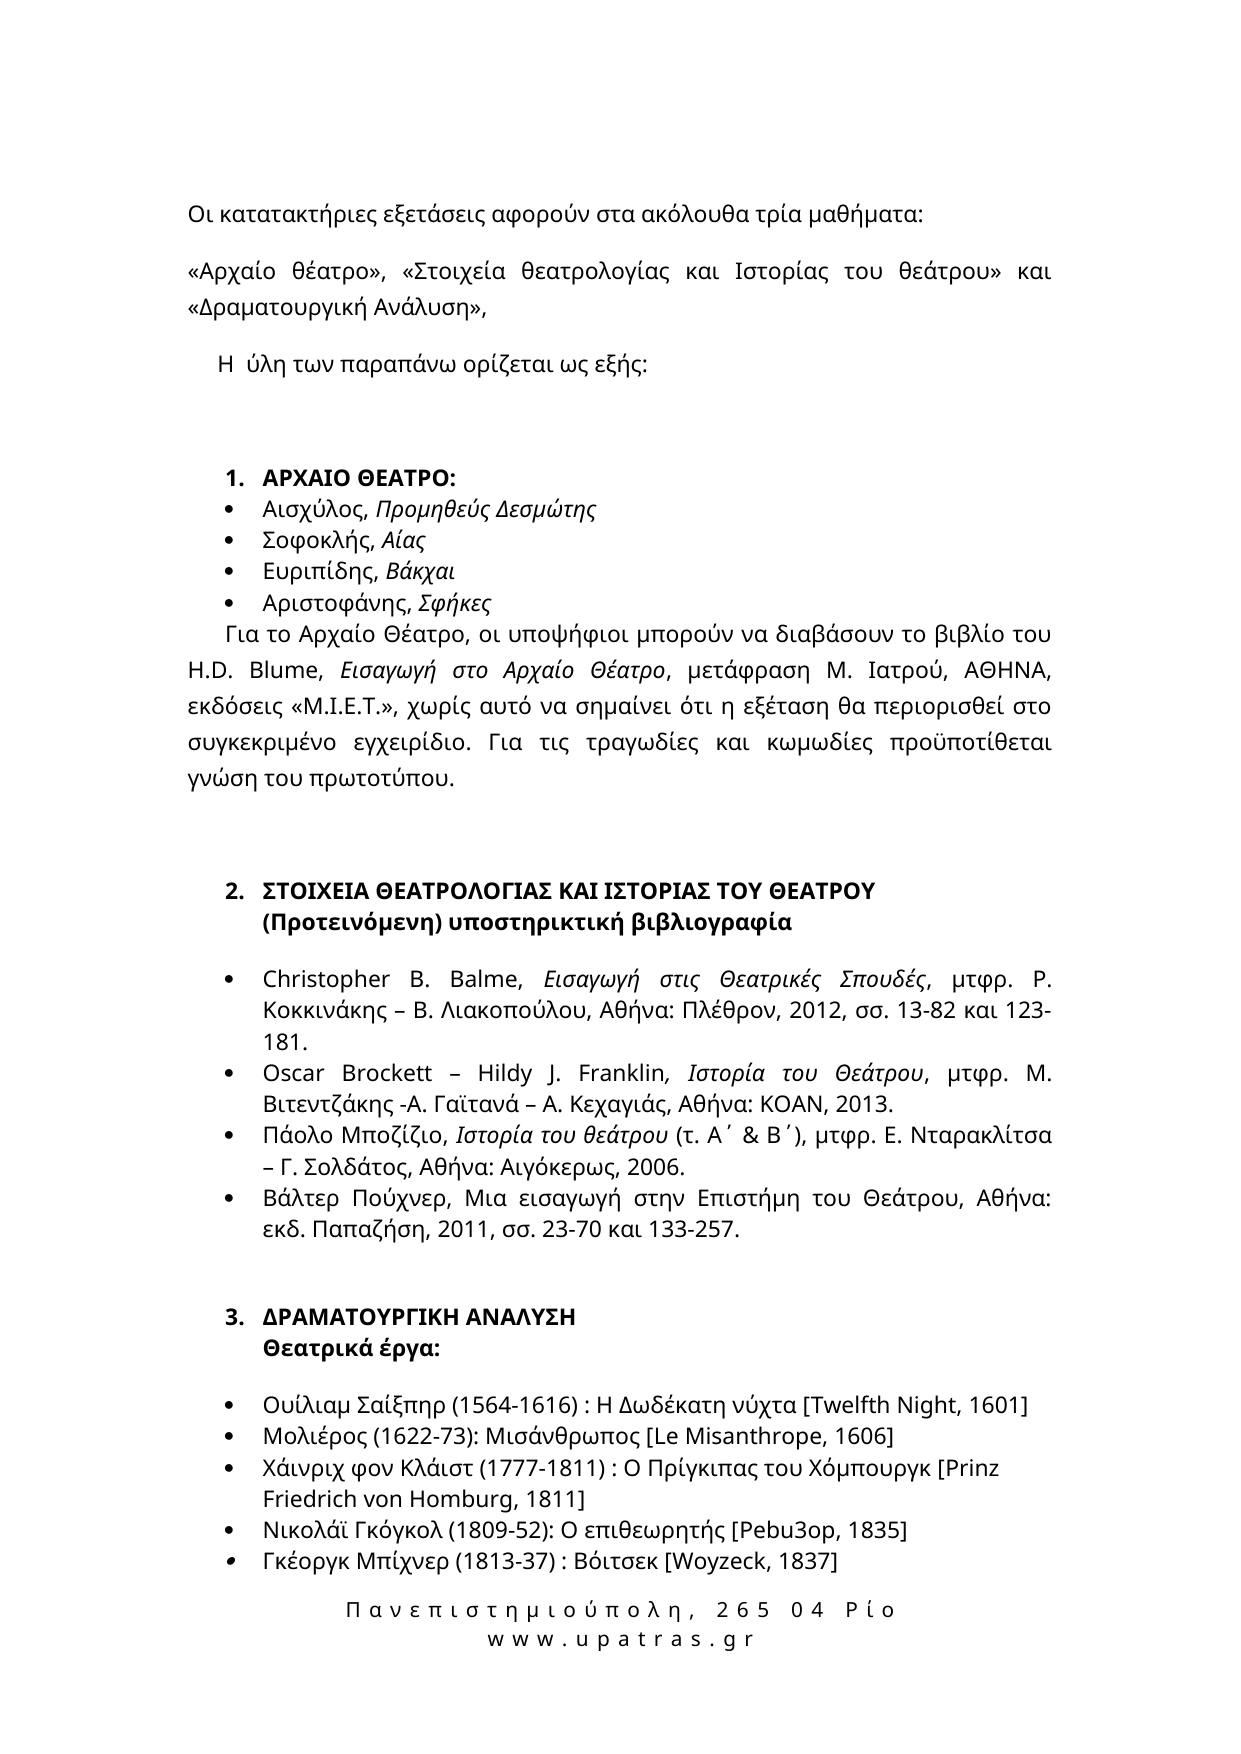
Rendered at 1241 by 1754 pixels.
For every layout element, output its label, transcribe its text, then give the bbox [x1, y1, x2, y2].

list Αισχύλος, Προμηθεύς Δεσμώτης [225, 493, 1053, 524]
text Θεατρικά έργα: [262, 1332, 1053, 1363]
text Για το Αρχαίο Θέατρο, οι υποψήφιοι μπορούν να διαβάσουν το βιβλίο του H.D. Blume, Εισαγωγή στο Αρχαίο Θέατρο, μετάφραση Μ. Ιατρού, ΑΘΗΝΑ, εκδόσεις «Μ.Ι.Ε.Τ.», χωρίς αυτό να σημαίνει ότι η εξέταση θα περιορισθεί στο συγκεκριμένο εγχειρίδιο. Για τις τραγωδίες και κωμωδίες προϋποτίθεται γνώση του πρωτοτύπου. [187, 618, 1053, 793]
list Μολιέρος (1622-73): Μισάνθρωπος [Le Misanthrope, 1606] [225, 1420, 1053, 1452]
list Christopher B. Balme, Εισαγωγή στις Θεατρικές Σπουδές, μτφρ. Ρ. Κοκκινάκης – Β. Λιακοπούλου, Αθήνα: Πλέθρον, 2012, σσ. 13-82 και 123-181. [225, 963, 1053, 1057]
list Oscar Brockett – Hildy J. Franklin, Ιστορία του Θεάτρου, μτφρ. Μ. Βιτεντζάκης -Α. Γαϊτανά – Α. Κεχαγιάς, Αθήνα: ΚΟΑΝ, 2013. [225, 1057, 1053, 1119]
text Οι κατατακτήριες εξετάσεις αφορούν στα ακόλουθα τρία μαθήματα: [187, 198, 1053, 230]
list Γκέοργκ Μπίχνερ (1813-37) : Βόιτσεκ [Woyzeck, 1837] [225, 1545, 1053, 1577]
list ΔΡΑΜΑΤΟΥΡΓΙΚΗ ΑΝΑΛΥΣΗ [225, 1301, 1053, 1332]
list Βάλτερ Πούχνερ, Μια εισαγωγή στην Επιστήμη του Θεάτρου, Αθήνα: εκδ. Παπαζήση, 2011, σσ. 23-70 και 133-257. [225, 1182, 1053, 1244]
list Ευριπίδης, Βάκχαι [225, 555, 1053, 586]
text (Προτεινόμενη) υποστηρικτική βιβλιογραφία [262, 906, 1053, 937]
list Νικολάϊ Γκόγκολ (1809-52): Ο επιθεωρητής [Pebu3op, 1835] [225, 1514, 1053, 1545]
list Ουίλιαμ Σαίξπηρ (1564-1616) : Η Δωδέκατη νύχτα [Twelfth Night, 1601] [225, 1389, 1053, 1420]
text «Αρχαίο θέατρο», «Στοιχεία θεατρολογίας και Ιστορίας του θεάτρου» και «Δραματουργική Ανάλυση», [187, 255, 1053, 322]
list Χάινριχ φον Κλάιστ (1777-1811) : Ο Πρίγκιπας του Χόμπουργκ [Prinz Friedrich von Homburg, 1811] [225, 1452, 1053, 1514]
text H ύλη των παραπάνω ορίζεται ως εξής: [187, 348, 1053, 379]
list Αριστοφάνης, Σφήκες [225, 586, 1053, 618]
list Σοφοκλής, Αίας [225, 524, 1053, 555]
list ΑΡΧΑΙΟ ΘΕΑΤΡΟ: [225, 461, 1053, 493]
list Πάολο Μποζίζιο, Ιστορία του θεάτρου (τ. Α΄ & Β΄), μτφρ. Ε. Νταρακλίτσα – Γ. Σολδάτος, Αθήνα: Αιγόκερως, 2006. [225, 1119, 1053, 1182]
list ΣΤΟΙΧΕΙΑ ΘΕΑΤΡΟΛΟΓΙΑΣ ΚΑΙ ΙΣΤΟΡΙΑΣ ΤΟΥ ΘΕΑΤΡΟΥ [225, 875, 1053, 906]
